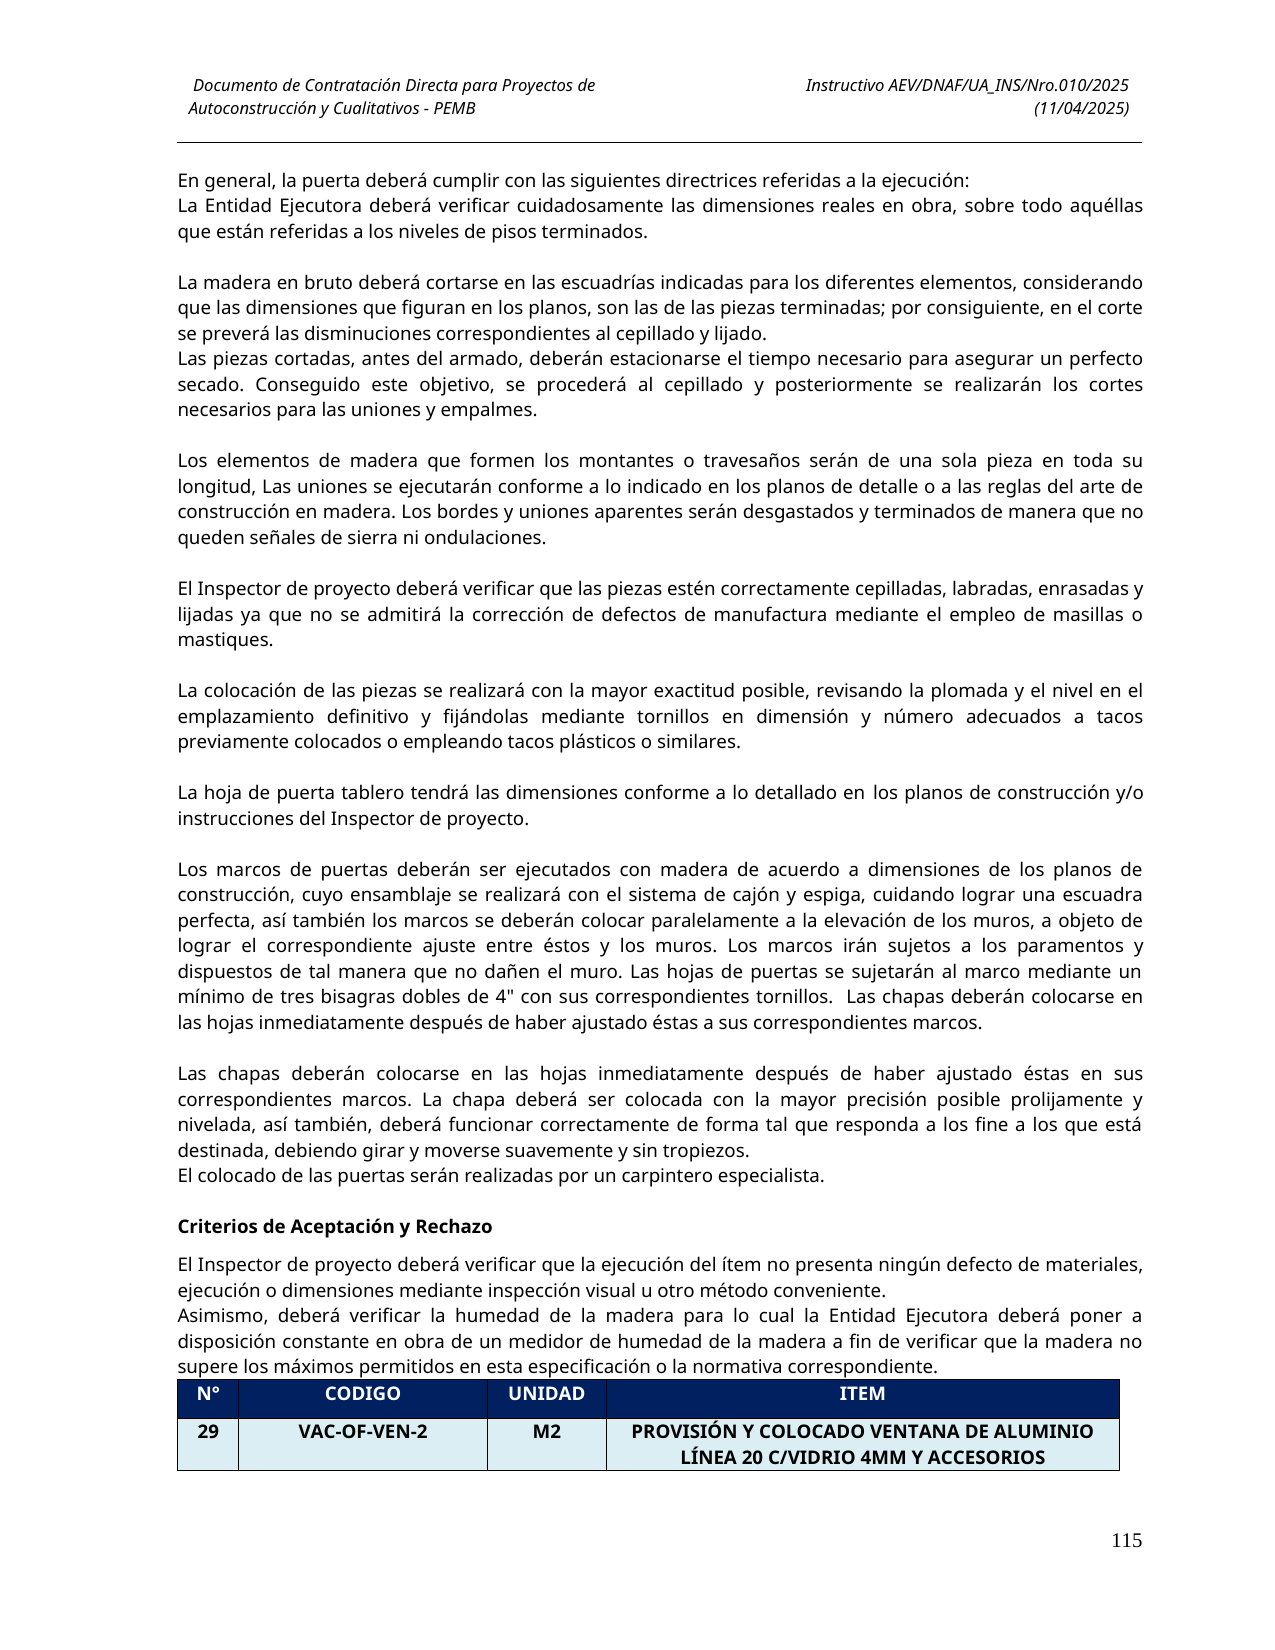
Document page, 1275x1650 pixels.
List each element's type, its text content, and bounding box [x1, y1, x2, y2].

text La Entidad Ejecutora deberá verificar cuidadosamente las dimensiones reales en obra, sobre todo aquéllas que están referidas a los niveles de pisos terminados. [177, 193, 1144, 244]
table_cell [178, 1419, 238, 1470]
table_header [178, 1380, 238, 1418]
text Las piezas cortadas, antes del armado, deberán estacionarse el tiempo necesario para asegurar un perfecto secado. Conseguido este objetivo, se procederá al cepillado y posteriormente se realizarán los cortes necesarios para las uniones y empalmes. [177, 346, 1144, 422]
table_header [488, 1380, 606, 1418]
text La colocación de las piezas se realizará con la mayor exactitud posible, revisando la plomada y el nivel en el emplazamiento definitivo y fijándolas mediante tornillos en dimensión y número adecuados a tacos previamente colocados o empleando tacos plásticos o similares. [177, 677, 1144, 754]
text Los elementos de madera que formen los montantes o travesaños serán de una sola pieza en toda su longitud, Las uniones se ejecutarán conforme a lo indicado en los planos de detalle o a las reglas del arte de construcción en madera. Los bordes y uniones aparentes serán desgastados y terminados de manera que no queden señales de sierra ni ondulaciones. [177, 448, 1144, 550]
text El colocado de las puertas serán realizadas por un carpintero especialista. [177, 1162, 1144, 1188]
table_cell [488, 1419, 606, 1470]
text El Inspector de proyecto deberá verificar que la ejecución del ítem no presenta ningún defecto de materiales, ejecución o dimensiones mediante inspección visual u otro método conveniente. [177, 1251, 1144, 1302]
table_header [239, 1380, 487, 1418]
text Criterios de Aceptación y Rechazo [177, 1213, 1144, 1239]
text Los marcos de puertas deberán ser ejecutados con madera de acuerdo a dimensiones de los planos de construcción, cuyo ensamblaje se realizará con el sistema de cajón y espiga, cuidando lograr una escuadra perfecta, así también los marcos se deberán colocar paralelamente a la elevación de los muros, a objeto de lograr el correspondiente ajuste entre éstos y los muros. Los marcos irán sujetos a los paramentos y dispuestos de tal manera que no dañen el muro. Las hojas de puertas se sujetarán al marco mediante un mínimo de tres bisagras dobles de 4" con sus correspondientes tornillos. Las chapas deberán colocarse en las hojas inmediatamente después de haber ajustado éstas a sus correspondientes marcos. [177, 856, 1144, 1035]
text Las chapas deberán colocarse en las hojas inmediatamente después de haber ajustado éstas en sus correspondientes marcos. La chapa deberá ser colocada con la mayor precisión posible prolijamente y nivelada, así también, deberá funcionar correctamente de forma tal que responda a los fine a los que está destinada, debiendo girar y moverse suavemente y sin tropiezos. [177, 1060, 1144, 1162]
text En general, la puerta deberá cumplir con las siguientes directrices referidas a la ejecución: [177, 167, 1144, 193]
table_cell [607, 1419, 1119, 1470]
text La madera en bruto deberá cortarse en las escuadrías indicadas para los diferentes elementos, considerando que las dimensiones que figuran en los planos, son las de las piezas terminadas; por consiguiente, en el corte se preverá las disminuciones correspondientes al cepillado y lijado. [177, 269, 1144, 346]
text El Inspector de proyecto deberá verificar que las piezas estén correctamente cepilladas, labradas, enrasadas y lijadas ya que no se admitirá la corrección de defectos de manufactura mediante el empleo de masillas o mastiques. [177, 575, 1144, 652]
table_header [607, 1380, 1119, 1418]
text Asimismo, deberá verificar la humedad de la madera para lo cual la Entidad Ejecutora deberá poner a disposición constante en obra de un medidor de humedad de la madera a fin de verificar que la madera no supere los máximos permitidos en esta especificación o la normativa correspondiente. [177, 1302, 1144, 1379]
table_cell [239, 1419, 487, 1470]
text La hoja de puerta tablero tendrá las dimensiones conforme a lo detallado en los planos de construcción y/o instrucciones del Inspector de proyecto. [177, 779, 1144, 831]
